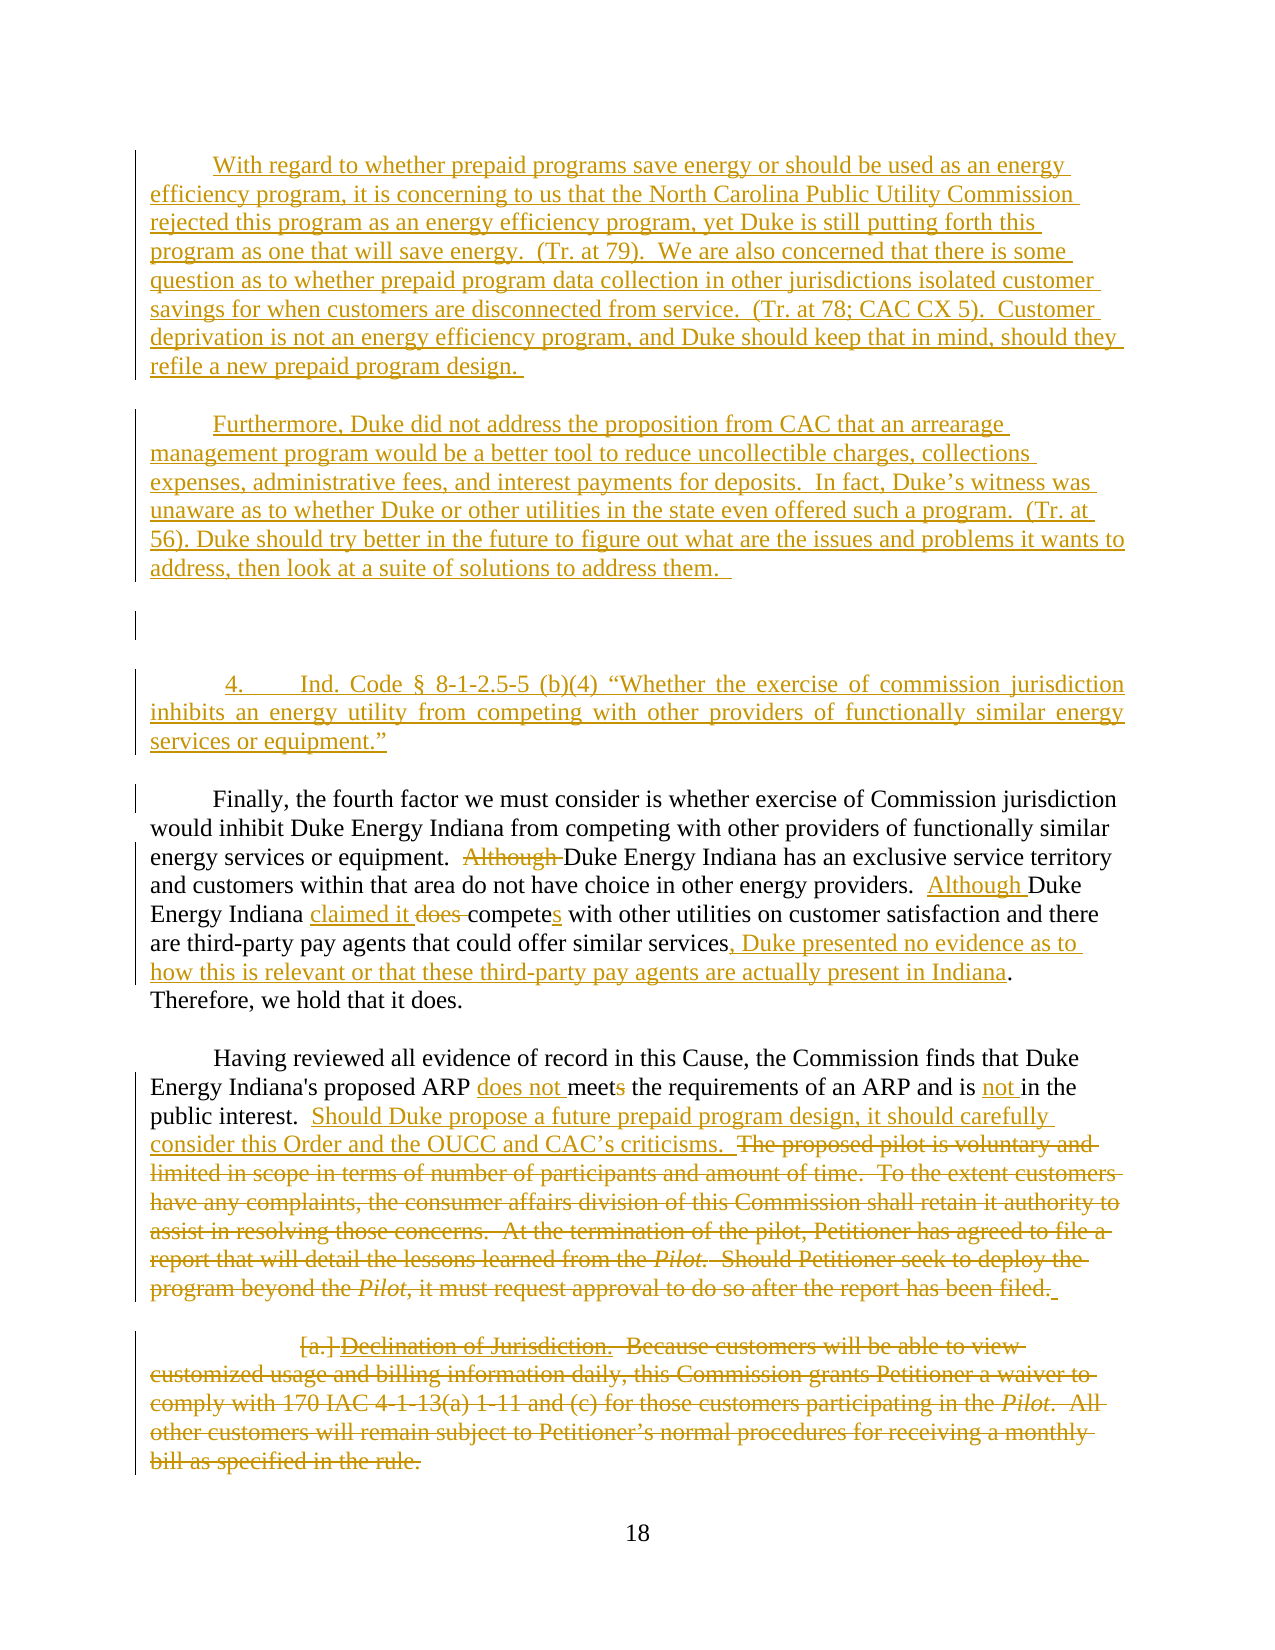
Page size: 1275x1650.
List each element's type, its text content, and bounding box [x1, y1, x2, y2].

text Having reviewed all evidence of record in this Cause, the Commission finds that Duke Energy Indiana's proposed ARP meet the requirements of an ARP and is in the public interest. [150, 1043, 1125, 1302]
text Finally, the fourth factor we must consider is whether exercise of Commission jurisdiction would inhibit Duke Energy Indiana from competing with other providers of functionally similar energy services or equipment. Duke Energy Indiana has an exclusive service territory and customers within that area do not have choice in other energy providers. Duke Energy Indiana compete with other utilities on customer satisfaction and there are third-party pay agents that could offer similar services. Therefore, we hold that it does. [150, 784, 1125, 1014]
